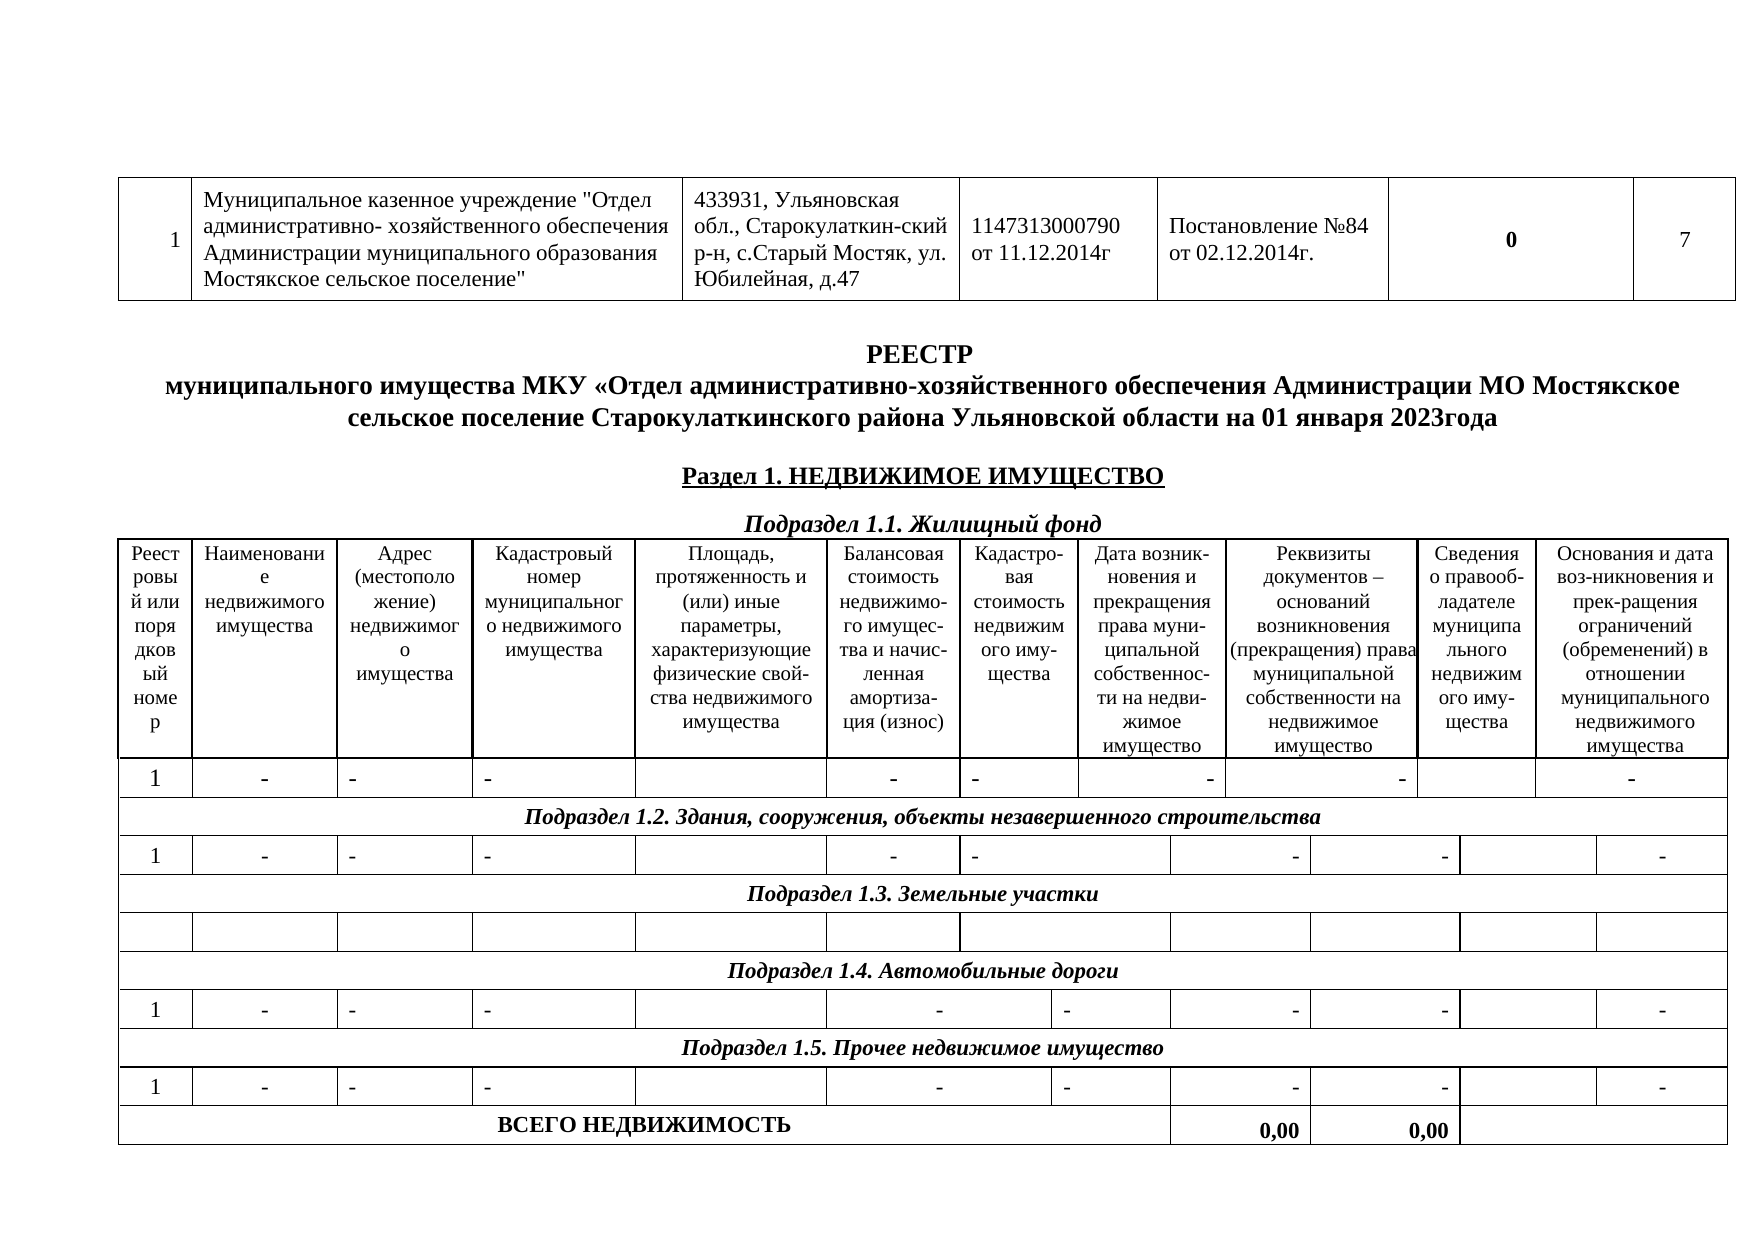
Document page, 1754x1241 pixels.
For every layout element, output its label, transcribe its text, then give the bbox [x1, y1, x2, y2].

table_cell - [338, 836, 472, 874]
table_cell Подраздел 1.1. Жилищный фонд [118, 501, 1728, 538]
table_cell [1171, 913, 1310, 951]
table_cell - [827, 836, 959, 874]
table_cell 1 [119, 178, 191, 300]
table_cell Реквизиты документов – оснований возникновения (прекращения) права муниципальной собственности на недвижимое имущество [1227, 540, 1416, 757]
table_cell ВСЕГО НЕДВИЖИМОСТЬ [119, 1106, 1170, 1143]
table_cell Адрес (местоположение) недвижимого имущества [338, 540, 471, 757]
table_cell 1 [119, 758, 192, 797]
table_cell Сведения о правооб-ладателе муниципального недвижимого иму-щества [1419, 540, 1535, 757]
table_cell - [1536, 759, 1727, 797]
table_cell - [1171, 836, 1310, 874]
table_cell - [827, 990, 1051, 1028]
table_cell [473, 913, 635, 951]
table_cell Подраздел 1.2. Здания, сооружения, объекты незавершенного строительства [119, 798, 1727, 835]
table_cell [119, 913, 192, 951]
table_cell - [827, 759, 959, 797]
table_cell - [473, 990, 635, 1028]
table_cell Кадастровый номер муниципального недвижимого имущества [474, 540, 634, 757]
table_cell Балансовая стоимость недвижимо-го имущес-тва и начис-ленная амортиза-ция (износ) [828, 540, 959, 757]
table_cell - [1597, 990, 1727, 1028]
table_cell - [827, 1068, 1051, 1105]
table_cell [1311, 913, 1459, 951]
table_cell - [338, 990, 472, 1028]
table_cell Площадь, протяженность и (или) иные параметры, характеризующие физические свой-ства недвижимого имущества [636, 540, 826, 757]
table_cell [827, 913, 959, 951]
table_cell Реестровый или порядковый номер [119, 540, 191, 757]
table_cell 7 [1634, 178, 1735, 300]
table_cell [636, 836, 826, 874]
table_cell - [473, 759, 635, 797]
table_cell [1597, 913, 1727, 951]
table_cell - [1311, 990, 1459, 1028]
table_cell Подраздел 1.5. Прочее недвижимое имущество [119, 1029, 1727, 1066]
table_cell 0,00 [1311, 1106, 1459, 1143]
table_cell Наименование недвижимого имущества [193, 540, 336, 757]
table_cell - [193, 990, 337, 1028]
table_cell - [1171, 990, 1310, 1028]
table_cell [193, 913, 337, 951]
table_cell 0,00 [1171, 1106, 1310, 1143]
table_cell - [193, 836, 337, 874]
table_cell - [473, 1068, 635, 1105]
table_cell - [1597, 836, 1727, 874]
table_cell [1461, 990, 1596, 1028]
table_cell [1461, 913, 1596, 951]
table_cell [1461, 1106, 1597, 1143]
table_cell - [1226, 759, 1417, 797]
table_header РЕЕСТР муниципального имущества МКУ «Отдел административно-хозяйственного обеспечения Администрации МО Мостякское сельское поселение Старокулаткинского района Ульяновской области на 01 января 2023года [118, 338, 1728, 451]
table_cell 1147313000790 от 11.12.2014г [960, 178, 1157, 300]
table_cell Постановление №84 от 02.12.2014г. [1158, 178, 1388, 300]
table_cell Подраздел 1.3. Земельные участки [119, 875, 1727, 912]
table_cell [1461, 1068, 1596, 1105]
table_cell - [338, 759, 472, 797]
table_cell - [961, 759, 1078, 797]
table_cell Дата возник-новения и прекращения права муни-ципальной собственнос-ти на недви-жимое имущество [1079, 540, 1225, 757]
table_cell - [1079, 759, 1225, 797]
table_cell - [1052, 990, 1170, 1028]
table_cell 1 [119, 990, 192, 1028]
table_cell - [1311, 836, 1459, 874]
table_cell - [1597, 1068, 1727, 1105]
table_cell [1461, 836, 1596, 874]
table_cell - [1311, 1068, 1459, 1105]
table_cell - [1171, 1068, 1310, 1105]
table_cell - [193, 1068, 337, 1105]
table_cell [636, 990, 826, 1028]
table_cell - [473, 836, 635, 874]
table_cell [636, 1068, 826, 1105]
table_cell [1597, 1106, 1727, 1143]
table_cell [961, 913, 1170, 951]
table_cell Подраздел 1.4. Автомобильные дороги [119, 952, 1727, 989]
table_cell - [961, 836, 1170, 874]
table_cell 1 [119, 836, 192, 874]
table_cell 0 [1389, 178, 1633, 300]
table_cell 1 [119, 1067, 192, 1105]
table_cell Муниципальное казенное учреждение "Отдел административно- хозяйственного обеспечения Администрации муниципального образования Мостякское сельское поселение" [192, 178, 682, 300]
table_cell [338, 913, 472, 951]
table_cell - [193, 759, 337, 797]
table_cell - [1052, 1068, 1170, 1105]
table_cell Кадастро-вая стоимость недвижимого иму-щества [961, 540, 1077, 757]
table_cell [1418, 759, 1535, 797]
table_cell 433931, Ульяновская обл., Старокулаткин-ский р-н, с.Старый Мостяк, ул. Юбилейная, д.47 [683, 178, 959, 300]
table_cell Основания и дата воз-никновения и прек-ращения ограничений (обременений) в отношении муниципального недвижимого имущества [1537, 540, 1727, 757]
table_cell - [338, 1068, 472, 1105]
table_cell Раздел 1. НЕДВИЖИМОЕ ИМУЩЕСТВО [118, 451, 1728, 501]
table_cell [636, 913, 826, 951]
table_cell [636, 759, 826, 797]
